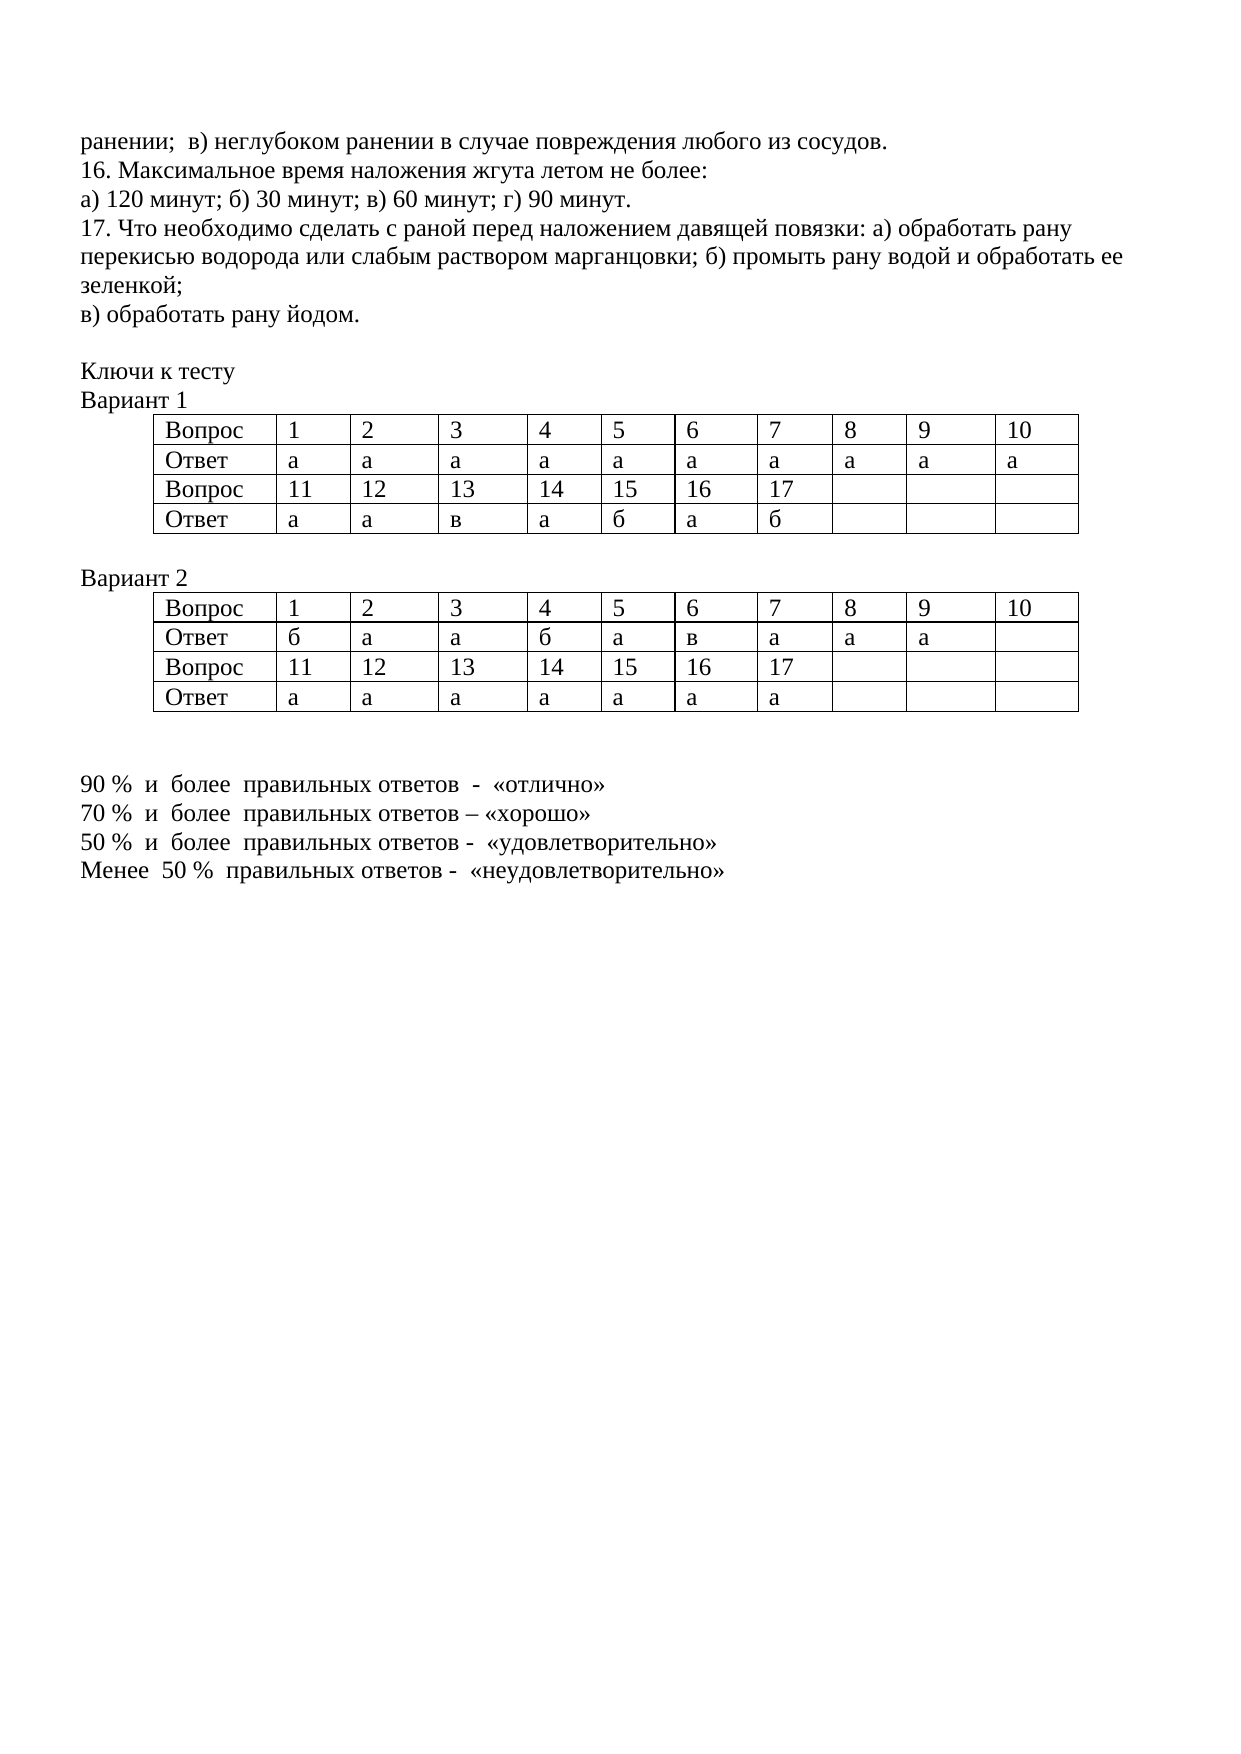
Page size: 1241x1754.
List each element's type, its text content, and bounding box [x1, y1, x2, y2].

text 70 % и более правильных ответов – «хорошо» [80, 798, 1152, 827]
table_cell [996, 504, 1078, 533]
table_cell 11 [277, 475, 350, 503]
table_cell а [351, 504, 438, 533]
table_header Вопрос [154, 415, 276, 444]
table_cell а [277, 682, 350, 711]
table_cell [996, 652, 1078, 681]
table_header 7 [758, 593, 832, 621]
table_cell [996, 623, 1078, 651]
table_header 9 [907, 415, 995, 444]
table_cell а [833, 623, 906, 651]
table_header 10 [996, 593, 1078, 621]
table_cell 14 [528, 475, 601, 503]
table_cell Ответ [154, 682, 276, 711]
table_cell а [676, 504, 757, 533]
table_cell а [277, 504, 350, 533]
table_cell 11 [277, 652, 350, 681]
table_header 3 [439, 593, 527, 621]
table_cell а [351, 445, 438, 473]
table_cell [907, 682, 995, 711]
table_cell а [439, 682, 527, 711]
table_cell а [676, 445, 757, 473]
table_cell а [602, 623, 674, 651]
table_cell 17 [758, 652, 832, 681]
table_cell Вопрос [154, 475, 276, 503]
table_cell а [602, 445, 674, 473]
table_cell б [758, 504, 832, 533]
table_header 7 [758, 415, 832, 444]
text а) 120 минут; б) 30 минут; в) 60 минут; г) 90 минут. [80, 184, 1152, 213]
table_header 1 [277, 415, 350, 444]
table_header 2 [351, 593, 438, 621]
text Менее 50 % правильных ответов - «неудовлетворительно» [80, 856, 1152, 884]
text 90 % и более правильных ответов - «отлично» [80, 769, 1152, 798]
table_header 10 [996, 415, 1078, 444]
table_header 5 [602, 415, 674, 444]
table_cell 12 [351, 652, 438, 681]
table_cell а [277, 445, 350, 473]
table_cell в [439, 504, 527, 533]
text Ключи к тесту [80, 356, 1152, 385]
text 16. Максимальное время наложения жгута летом не более: [80, 155, 1152, 184]
table_cell Ответ [154, 504, 276, 533]
table_cell 17 [758, 475, 832, 503]
text 17. Что необходимо сделать с раной перед наложением давящей повязки: а) обработать рану перекисью водорода или слабым раствором марганцовки; б) промыть рану водой и обработать ее зеленкой; [80, 213, 1152, 299]
table_cell а [676, 682, 757, 711]
table_cell 16 [676, 652, 757, 681]
table_cell а [758, 445, 832, 473]
table_header 6 [676, 593, 757, 621]
table_cell а [439, 623, 527, 651]
table_cell 16 [676, 475, 757, 503]
text 50 % и более правильных ответов - «удовлетворительно» [80, 827, 1152, 856]
table_cell б [528, 623, 601, 651]
table_header 9 [907, 593, 995, 621]
table_cell [833, 475, 906, 503]
table_header 1 [277, 593, 350, 621]
table_cell а [351, 682, 438, 711]
table_header 4 [528, 415, 601, 444]
table_header 5 [602, 593, 674, 621]
text Вариант 1 [80, 385, 1152, 414]
table_cell б [277, 623, 350, 651]
table_cell а [907, 623, 995, 651]
table_cell а [758, 682, 832, 711]
table_cell 15 [602, 652, 674, 681]
table_cell а [351, 623, 438, 651]
table_cell 13 [439, 475, 527, 503]
table_cell 13 [439, 652, 527, 681]
table_cell 14 [528, 652, 601, 681]
table_cell [996, 475, 1078, 503]
table_cell а [907, 445, 995, 473]
table_cell [996, 682, 1078, 711]
table_cell [833, 682, 906, 711]
table_cell [833, 504, 906, 533]
table_header Вопрос [154, 593, 276, 621]
table_cell 15 [602, 475, 674, 503]
text Вариант 2 [80, 563, 1152, 592]
table_header 3 [439, 415, 527, 444]
table_cell Вопрос [154, 652, 276, 681]
table_cell [907, 652, 995, 681]
table_header 8 [833, 415, 906, 444]
table_cell а [528, 682, 601, 711]
text в) обработать рану йодом. [80, 299, 1152, 328]
table_cell в [676, 623, 757, 651]
table_cell а [833, 445, 906, 473]
table_cell [907, 475, 995, 503]
text ранении; в) неглубоком ранении в случае повреждения любого из сосудов. [80, 126, 1152, 155]
table_header 6 [676, 415, 757, 444]
table_header 4 [528, 593, 601, 621]
table_cell [833, 652, 906, 681]
table_cell б [602, 504, 674, 533]
table_cell а [758, 623, 832, 651]
table_cell 12 [351, 475, 438, 503]
table_header 2 [351, 415, 438, 444]
table_cell Ответ [154, 445, 276, 473]
table_cell а [528, 445, 601, 473]
table_cell [907, 504, 995, 533]
table_cell Ответ [154, 623, 276, 651]
table_cell а [528, 504, 601, 533]
table_cell а [439, 445, 527, 473]
table_header 8 [833, 593, 906, 621]
table_cell а [996, 445, 1078, 473]
table_cell а [602, 682, 674, 711]
